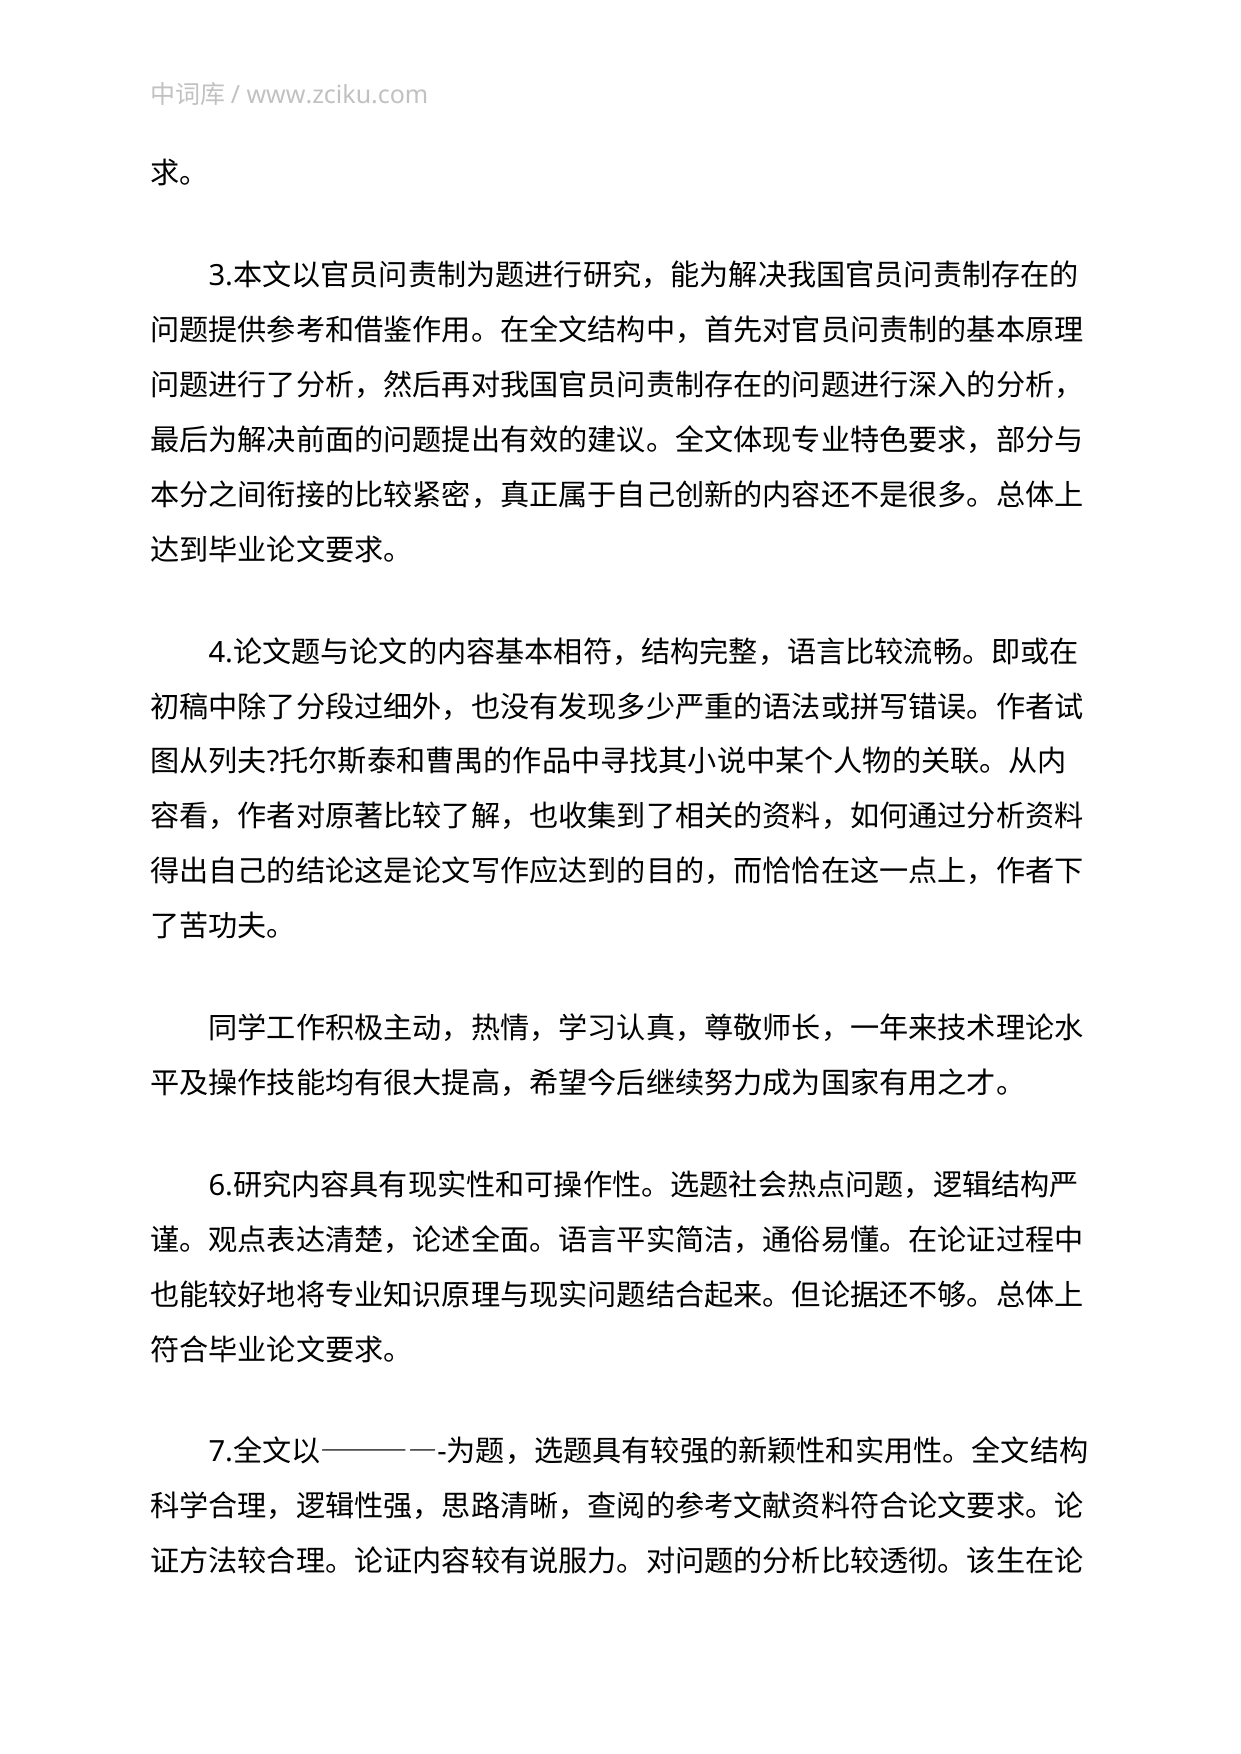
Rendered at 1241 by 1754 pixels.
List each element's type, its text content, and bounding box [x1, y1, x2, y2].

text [150, 150, 1090, 192]
text 同学工作积极主动，热情，学习认真，尊敬师长，一年来技术理论水平及操作技能均有很大提高，希望今后继续努力成为国家有用之才。 [150, 1004, 1090, 1102]
text 6.研究内容具有现实性和可操作性。选题社会热点问题，逻辑结构严谨。观点表达清楚，论述全面。语言平实简洁，通俗易懂。在论证过程中也能较好地将专业知识原理与现实问题结合起来。但论据还不够。总体上符合毕业论文要求。 [150, 1161, 1090, 1368]
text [150, 1428, 1090, 1580]
text 4.论文题与论文的内容基本相符，结构完整，语言比较流畅。即或在初稿中除了分段过细外，也没有发现多少严重的语法或拼写错误。作者试图从列夫?托尔斯泰和曹禺的作品中寻找其小说中某个人物的关联。从内容看，作者对原著比较了解，也收集到了相关的资料，如何通过分析资料得出自己的结论这是论文写作应达到的目的，而恰恰在这一点上，作者下了苦功夫。 [150, 628, 1090, 945]
text 3.本文以官员问责制为题进行研究，能为解决我国官员问责制存在的问题提供参考和借鉴作用。在全文结构中，首先对官员问责制的基本原理问题进行了分析，然后再对我国官员问责制存在的问题进行深入的分析，最后为解决前面的问题提出有效的建议。全文体现专业特色要求，部分与本分之间衔接的比较紧密，真正属于自己创新的内容还不是很多。总体上达到毕业论文要求。 [150, 252, 1090, 569]
